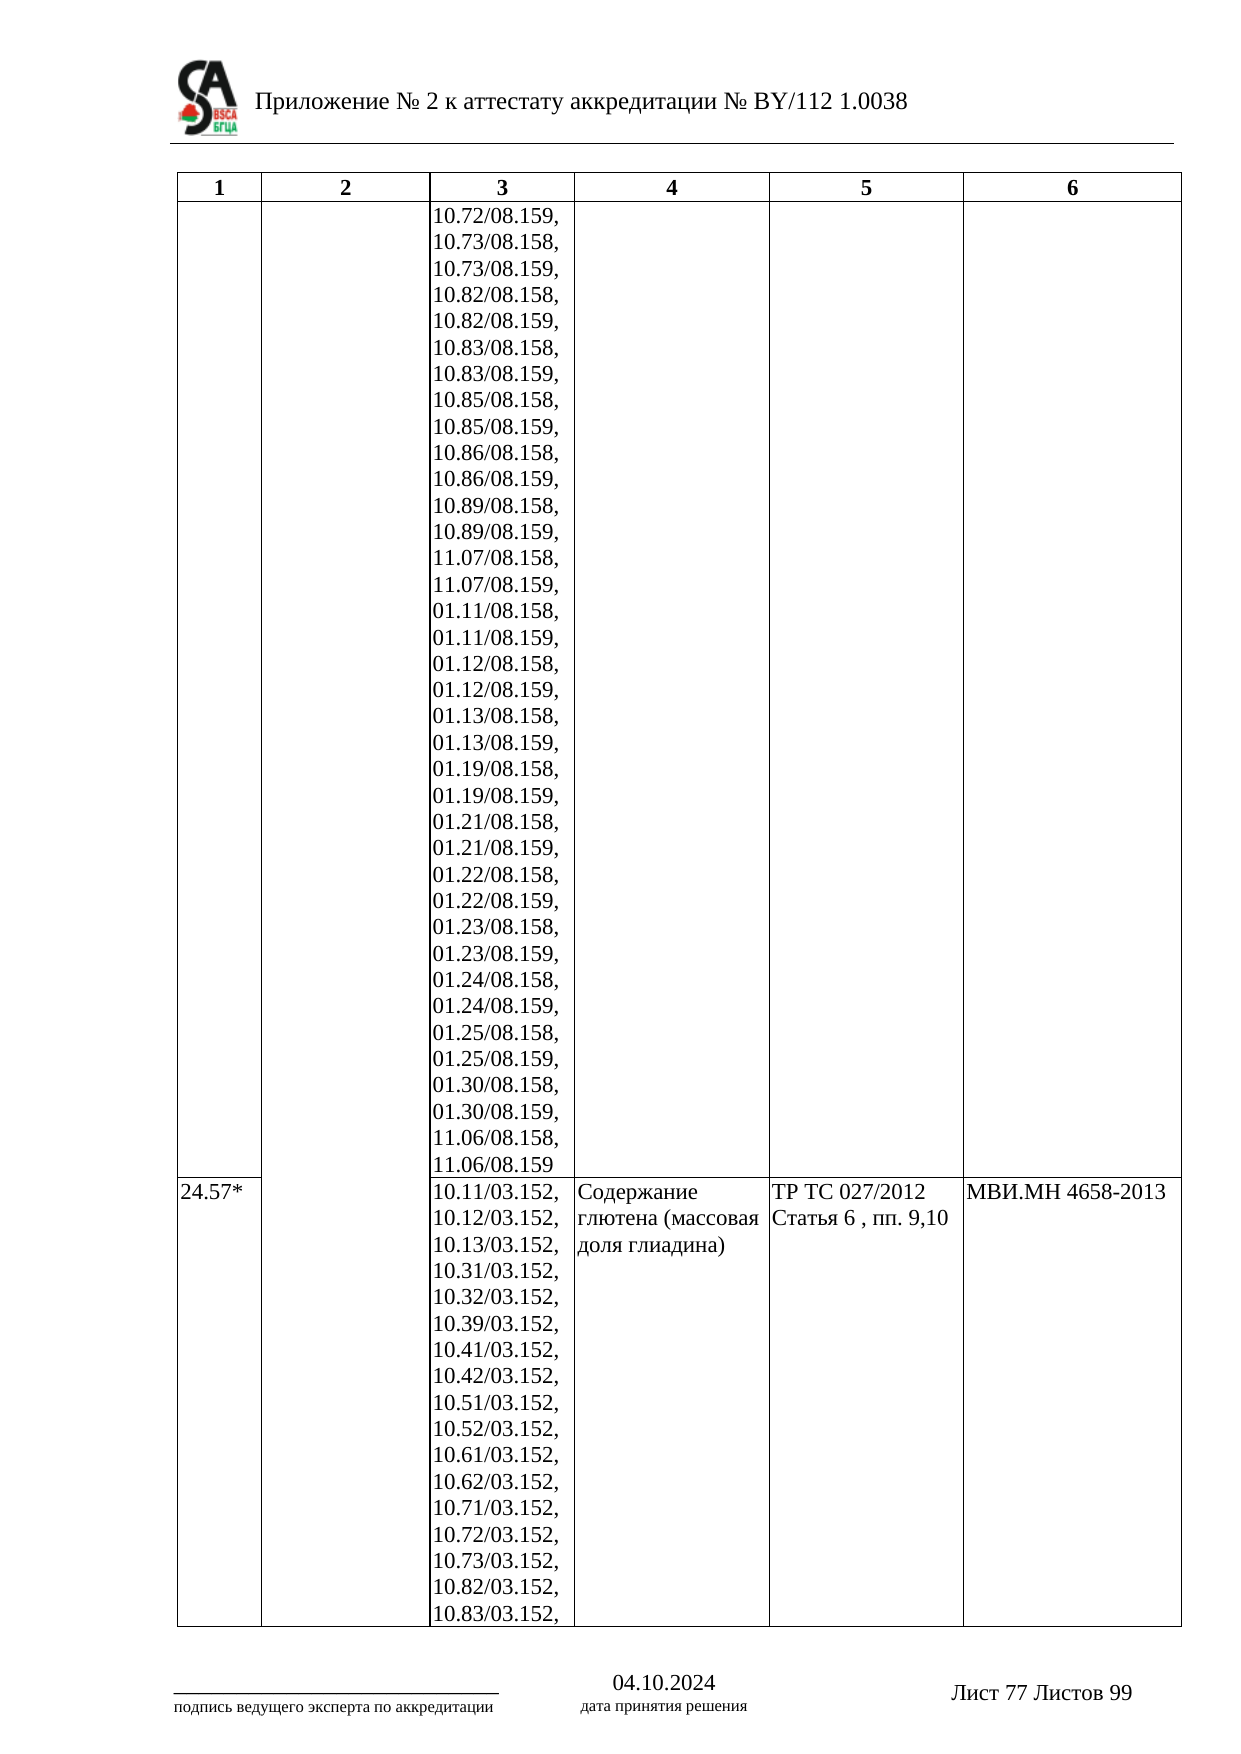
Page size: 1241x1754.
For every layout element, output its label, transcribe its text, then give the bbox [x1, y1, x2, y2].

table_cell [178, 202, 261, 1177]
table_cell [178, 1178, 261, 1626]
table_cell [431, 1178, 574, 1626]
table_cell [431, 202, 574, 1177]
table_header 3 [431, 173, 574, 201]
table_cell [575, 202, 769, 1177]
table_header 6 [964, 173, 1181, 201]
picture [177, 59, 239, 136]
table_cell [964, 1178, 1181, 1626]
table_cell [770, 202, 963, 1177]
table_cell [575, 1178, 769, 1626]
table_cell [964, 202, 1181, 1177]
table_header 2 [262, 173, 429, 201]
table_header 1 [178, 173, 261, 201]
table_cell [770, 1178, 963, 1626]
table_header 4 [575, 173, 769, 201]
table_header 5 [770, 173, 963, 201]
